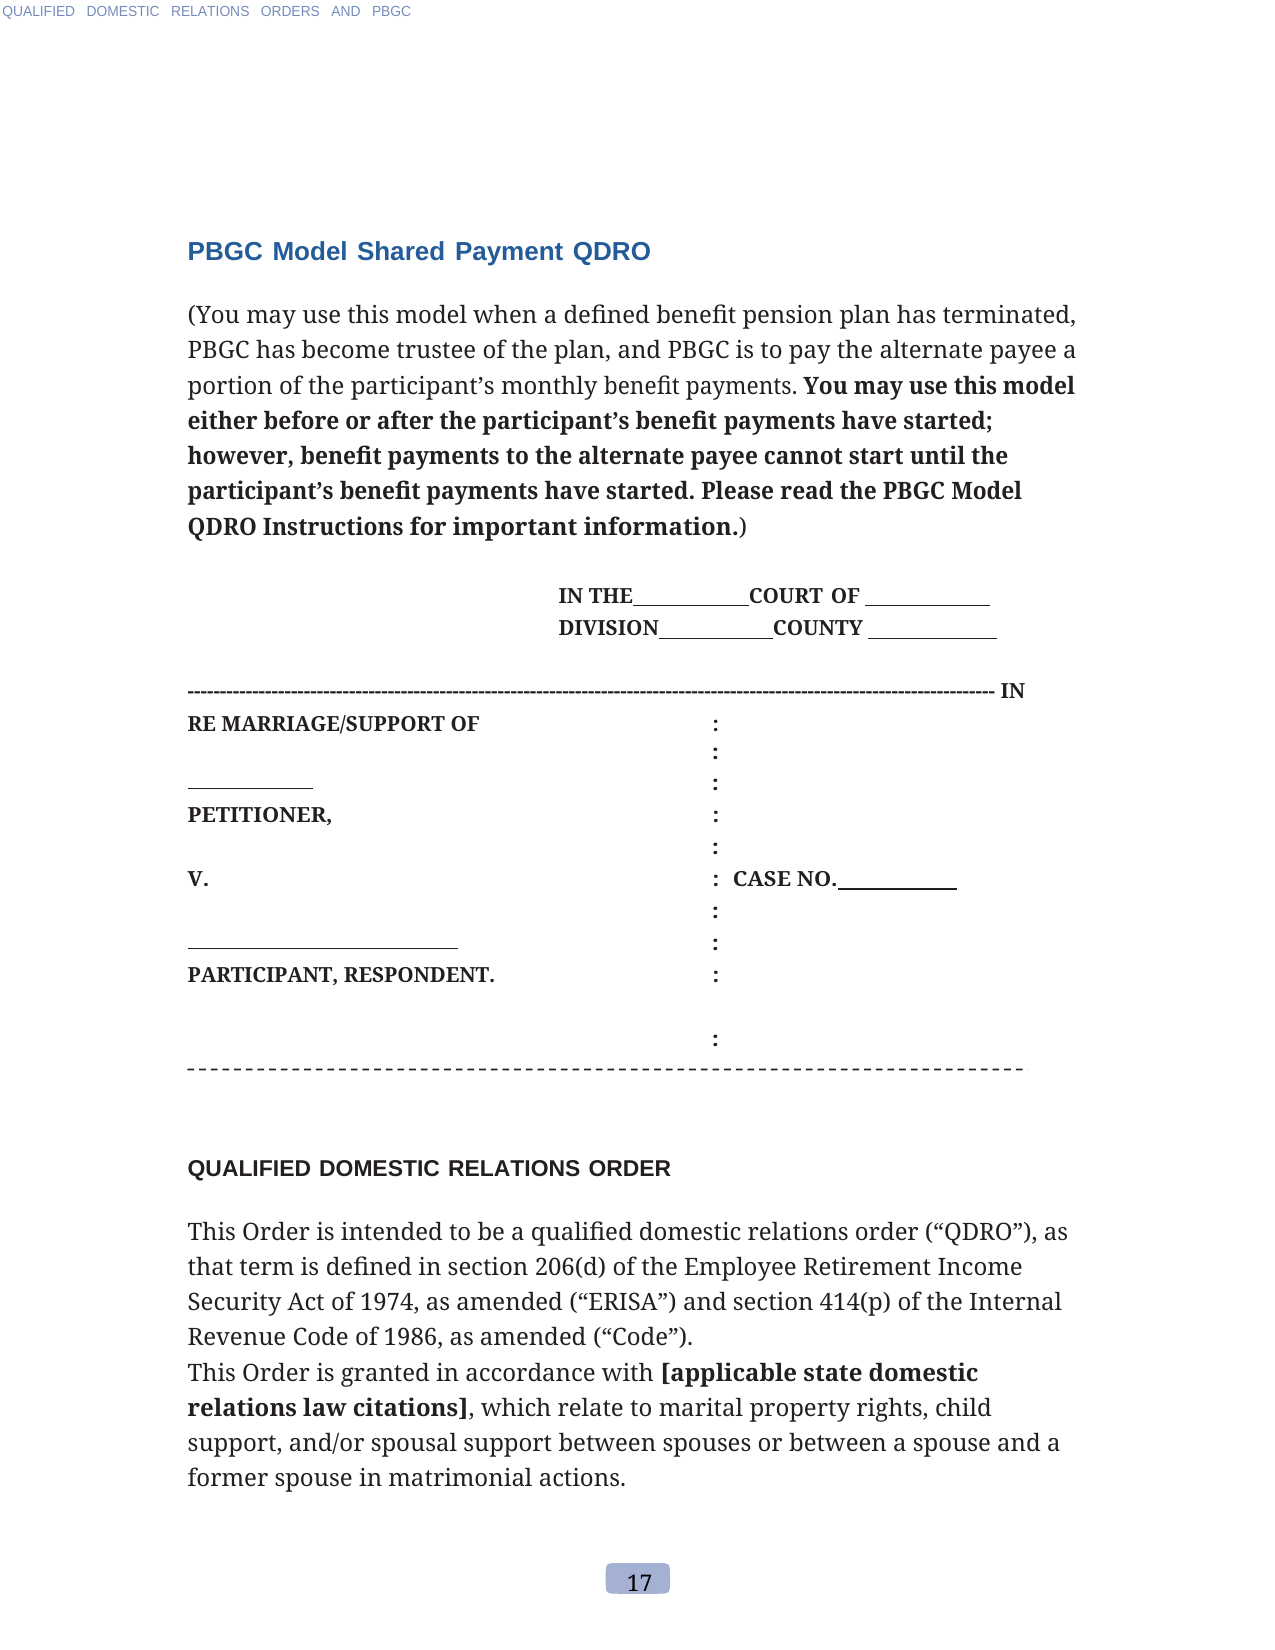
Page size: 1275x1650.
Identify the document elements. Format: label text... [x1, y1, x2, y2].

text V. : CASE NO. [187, 864, 1200, 893]
text This Order is granted in accordance with [applicable state domestic relations law citations], which relate to marital property rights, child support, and/or spousal support between spouses or between a spouse and a former spouse in matrimonial actions. [187, 1356, 1082, 1494]
text : [230, 768, 1200, 797]
text : [230, 832, 1200, 861]
text : [230, 928, 1200, 957]
subtitle PBGC Model Shared Payment QDRO [187, 236, 1200, 266]
text IN THE COURT OF DIVISION COUNTY [558, 581, 997, 642]
text ----------------------------------------------------------------------------------------------------------------------------- IN RE MARRIAGE/SUPPORT OF : [187, 676, 1026, 737]
text QUALIFIED DOMESTIC RELATIONS ORDER [187, 1155, 1200, 1182]
text : [230, 1024, 1200, 1052]
text PETITIONER, : [187, 800, 1200, 829]
text This Order is intended to be a qualified domestic relations order (“QDRO”), as that term is defined in section 206(d) of the Employee Retirement Income Security Act of 1974, as amended (“ERISA”) and section 414(p) of the Internal Revenue Code of 1986, as amended (“Code”). [187, 1214, 1089, 1353]
text : [230, 896, 1200, 925]
text PARTICIPANT, RESPONDENT. : [187, 961, 1200, 989]
text (You may use this model when a defined benefit pension plan has terminated, PBGC has become trustee of the plan, and PBGC is to pay the alternate payee a portion of the participant’s monthly benefit payments. You may use this model either before or after the participant’s benefit payments have started; however, benefit payments to the alternate payee cannot start until the participant’s benefit payments have started. Please read the PBGC Model QDRO Instructions for important information.) [187, 298, 1086, 542]
text : [230, 741, 1200, 764]
